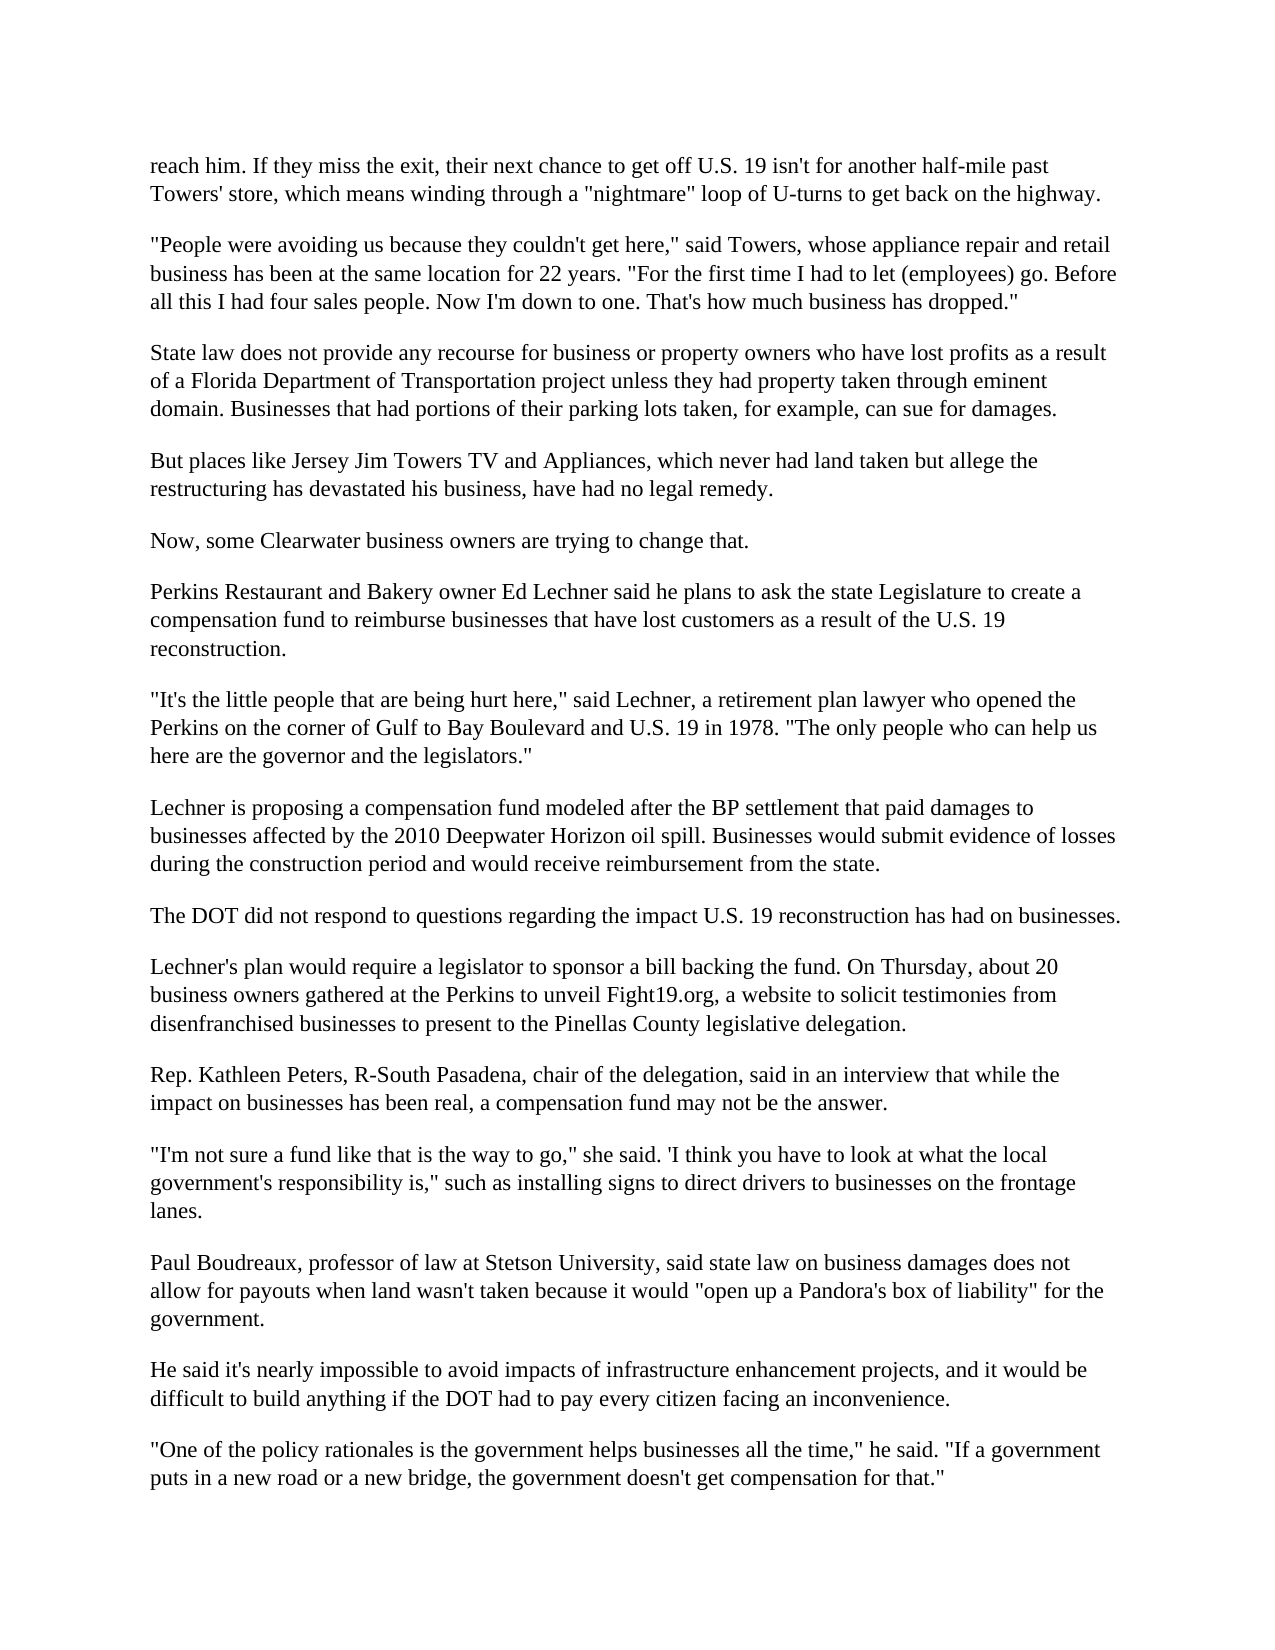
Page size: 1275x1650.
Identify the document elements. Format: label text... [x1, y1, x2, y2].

text "I'm not sure a fund like that is the way to go," she said. 'I think you have to look at what the local government's responsibility is," such as installing signs to direct drivers to businesses on the frontage lanes. [150, 1139, 1125, 1223]
text He said it's nearly impossible to avoid impacts of infrastructure enhancement projects, and it would be difficult to build anything if the DOT had to pay every citizen facing an inconvenience. [150, 1355, 1125, 1411]
text Lechner is proposing a compensation fund modeled after the BP settlement that paid damages to businesses affected by the 2010 Deepwater Horizon oil spill. Businesses would submit evidence of losses during the construction period and would receive reimbursement from the state. [150, 792, 1125, 877]
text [150, 150, 1125, 206]
text The DOT did not respond to questions regarding the impact U.S. 19 reconstruction has had on businesses. [150, 900, 1125, 928]
text Lechner's plan would require a legislator to sponsor a bill backing the fund. On Thursday, about 20 business owners gathered at the Perkins to unveil Fight19.org, a website to solicit testimonies from disenfranchised businesses to present to the Pinellas County legislative delegation. [150, 952, 1125, 1036]
text "One of the policy rationales is the government helps businesses all the time," he said. "If a government puts in a new road or a new bridge, the government doesn't get compensation for that." [150, 1434, 1125, 1491]
text Rep. Kathleen Peters, R-South Pasadena, chair of the delegation, said in an interview that while the impact on businesses has been real, a compensation fund may not be the answer. [150, 1059, 1125, 1116]
text Perkins Restaurant and Bakery owner Ed Lechner said he plans to ask the state Legislature to create a compensation fund to reimburse businesses that have lost customers as a result of the U.S. 19 reconstruction. [150, 577, 1125, 661]
text "It's the little people that are being hurt here," said Lechner, a retirement plan lawyer who opened the Perkins on the corner of Gulf to Bay Boulevard and U.S. 19 in 1978. "The only people who can help us here are the governor and the legislators." [150, 684, 1125, 769]
text Paul Boudreaux, professor of law at Stetson University, said state law on business damages does not allow for payouts when land wasn't taken because it would "open up a Pandora's box of liability" for the government. [150, 1247, 1125, 1331]
text State law does not provide any recourse for business or property owners who have lost profits as a result of a Florida Department of Transportation project unless they had property taken through eminent domain. Businesses that had portions of their parking lots taken, for example, can sue for damages. [150, 337, 1125, 422]
text Now, some Clearwater business owners are trying to change that. [150, 525, 1125, 553]
text "People were avoiding us because they couldn't get here," said Towers, whose appliance repair and retail business has been at the same location for 22 years. "For the first time I had to let (employees) go. Before all this I had four sales people. Now I'm down to one. That's how much business has dropped." [150, 230, 1125, 314]
text But places like Jersey Jim Towers TV and Appliances, which never had land taken but allege the restructuring has devastated his business, have had no legal remedy. [150, 445, 1125, 502]
